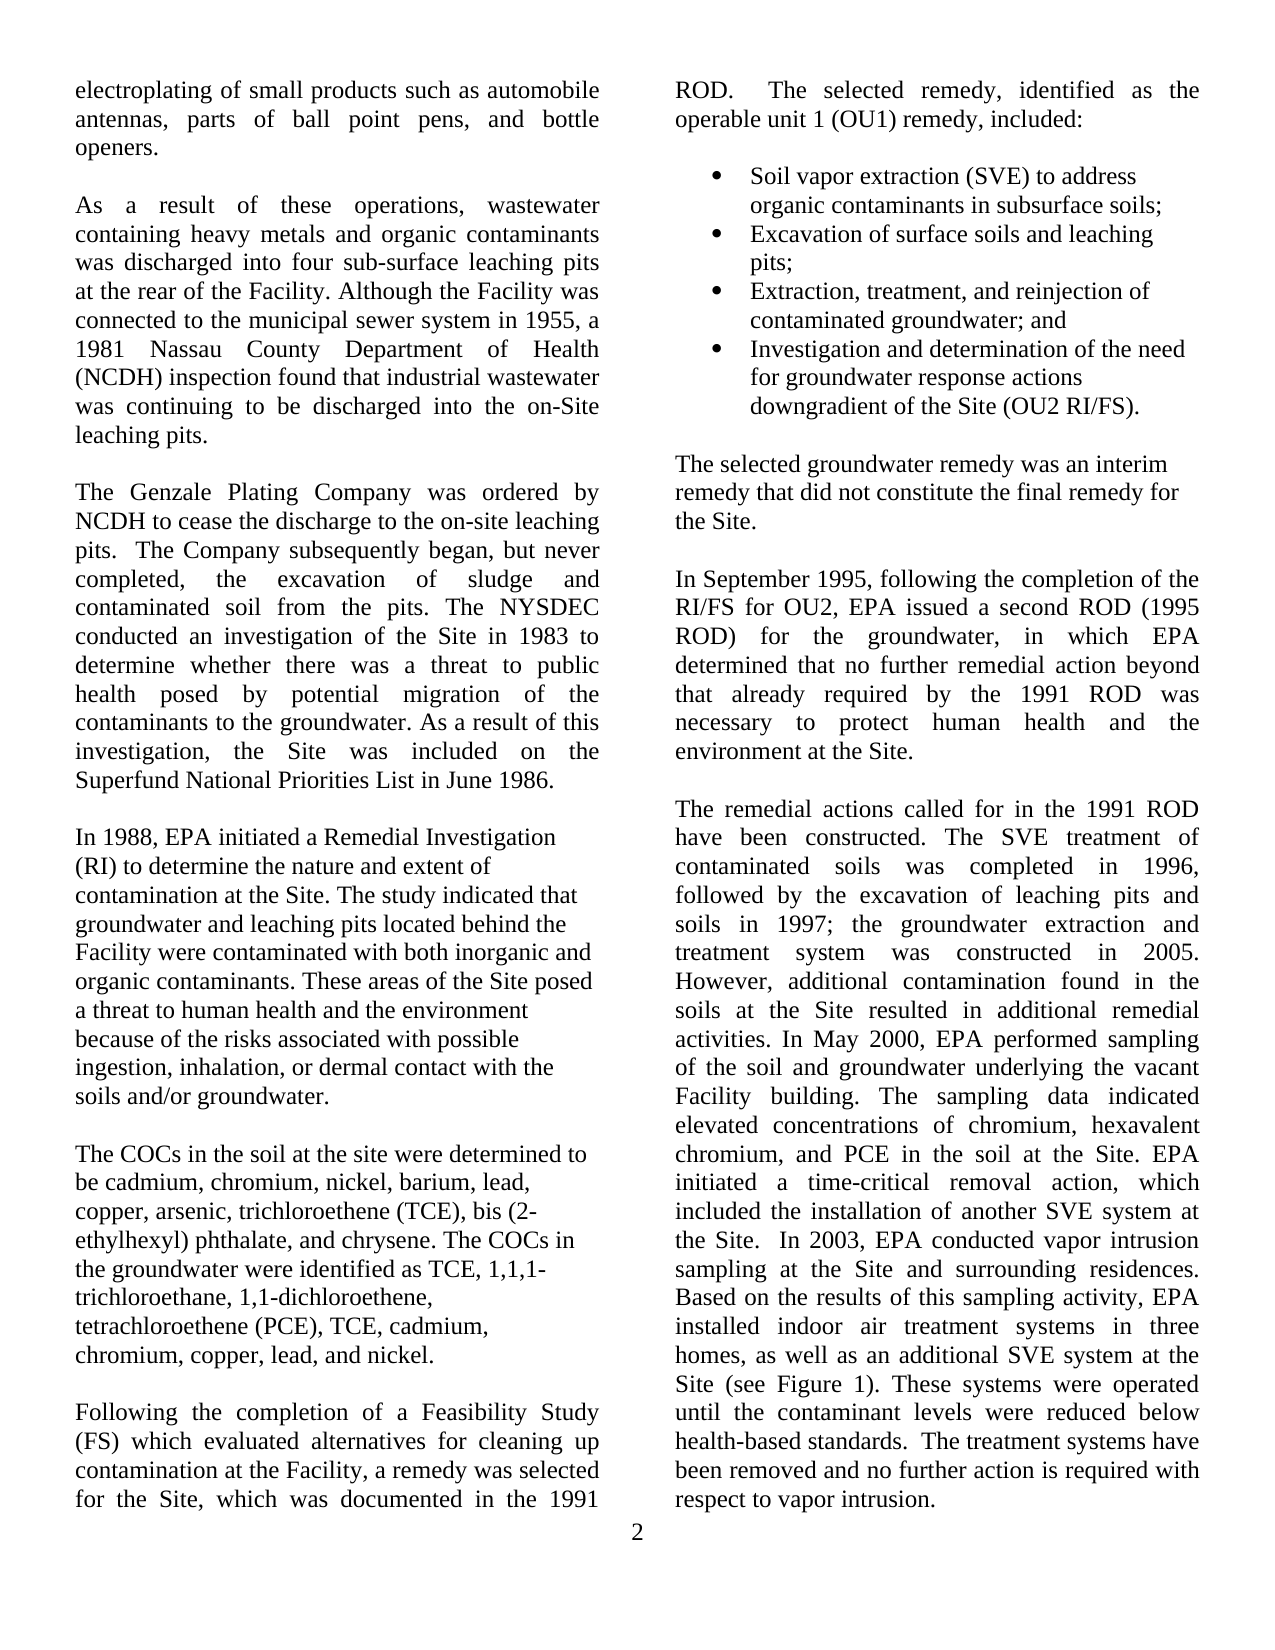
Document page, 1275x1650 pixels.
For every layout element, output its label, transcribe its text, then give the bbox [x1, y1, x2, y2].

text The COCs in the soil at the site were determined to be cadmium, chromium, nickel, barium, lead, copper, arsenic, trichloroethene (TCE), bis (2-ethylhexyl) phthalate, and chrysene. The COCs in the groundwater were identified as TCE, 1,1,1-trichloroethane, 1,1-dichloroethene, tetrachloroethene (PCE), TCE, cadmium, chromium, copper, lead, and nickel. [75, 1139, 600, 1369]
text The remedial actions called for in the 1991 ROD have been constructed. The SVE treatment of contaminated soils was completed in 1996, followed by the excavation of leaching pits and soils in 1997; the groundwater extraction and treatment system was constructed in 2005. However, additional contamination found in the soils at the Site resulted in additional remedial activities. In May 2000, EPA performed sampling of the soil and groundwater underlying the vacant Facility building. The sampling data indicated elevated concentrations of chromium, hexavalent chromium, and PCE in the soil at the Site. EPA initiated a time-critical removal action, which included the installation of another SVE system at the Site. In 2003, EPA conducted vapor intrusion sampling at the Site and surrounding residences. Based on the results of this sampling activity, EPA installed indoor air treatment systems in three homes, as well as an additional SVE system at the Site (see Figure 1). These systems were operated until the contaminant levels were reduced below health-based standards. The treatment systems have been removed and no further action is required with respect to vapor intrusion. [675, 794, 1200, 1512]
text As a result of these operations, wastewater containing heavy metals and organic contaminants was discharged into four sub-surface leaching pits at the rear of the Facility. Although the Facility was connected to the municipal sewer system in 1955, a 1981 Nassau County Department of Health (NCDH) inspection found that industrial wastewater was continuing to be discharged into the on-Site leaching pits. [75, 190, 600, 449]
list Soil vapor extraction (SVE) to address organic contaminants in subsurface soils; [712, 161, 1200, 219]
text Following the completion of a Feasibility Study (FS) which evaluated alternatives for cleaning up contamination at the Facility, a remedy was selected for the Site, which was documented in the 1991 ROD. The selected remedy, identified as the operable unit 1 (OU1) remedy, included: [75, 1397, 600, 1512]
text In September 1995, following the completion of the RI/FS for OU2, EPA issued a second ROD (1995 ROD) for the groundwater, in which EPA determined that no further remedial action beyond that already required by the 1991 ROD was necessary to protect human health and the environment at the Site. [675, 564, 1200, 765]
list Excavation of surface soils and leaching pits; [712, 219, 1200, 276]
list Investigation and determination of the need for groundwater response actions downgradient of the Site (OU2 RI/FS). [712, 334, 1200, 420]
text Following the completion of a Feasibility Study (FS) which evaluated alternatives for cleaning up contamination at the Facility, a remedy was selected for the Site, which was documented in the 1991 ROD. The selected remedy, identified as the operable unit 1 (OU1) remedy, included: [675, 75, 1200, 132]
text The Genzale Plating Company was ordered by NCDH to cease the discharge to the on-site leaching pits. The Company subsequently began, but never completed, the excavation of sludge and contaminated soil from the pits. The NYSDEC conducted an investigation of the Site in 1983 to determine whether there was a threat to public health posed by potential migration of the contaminants to the groundwater. As a result of this investigation, the Site was included on the Superfund National Priorities List in June 1986. [75, 477, 600, 794]
text The selected groundwater remedy was an interim remedy that did not constitute the final remedy for the Site. [675, 449, 1200, 535]
text In 1988, EPA initiated a Remedial Investigation (RI) to determine the nature and extent of contamination at the Site. The study indicated that groundwater and leaching pits located behind the Facility were contaminated with both inorganic and organic contaminants. These areas of the Site posed a threat to human health and the environment because of the risks associated with possible ingestion, inhalation, or dermal contact with the soils and/or groundwater. [75, 822, 600, 1110]
list Extraction, treatment, and reinjection of contaminated groundwater; and [712, 276, 1200, 334]
